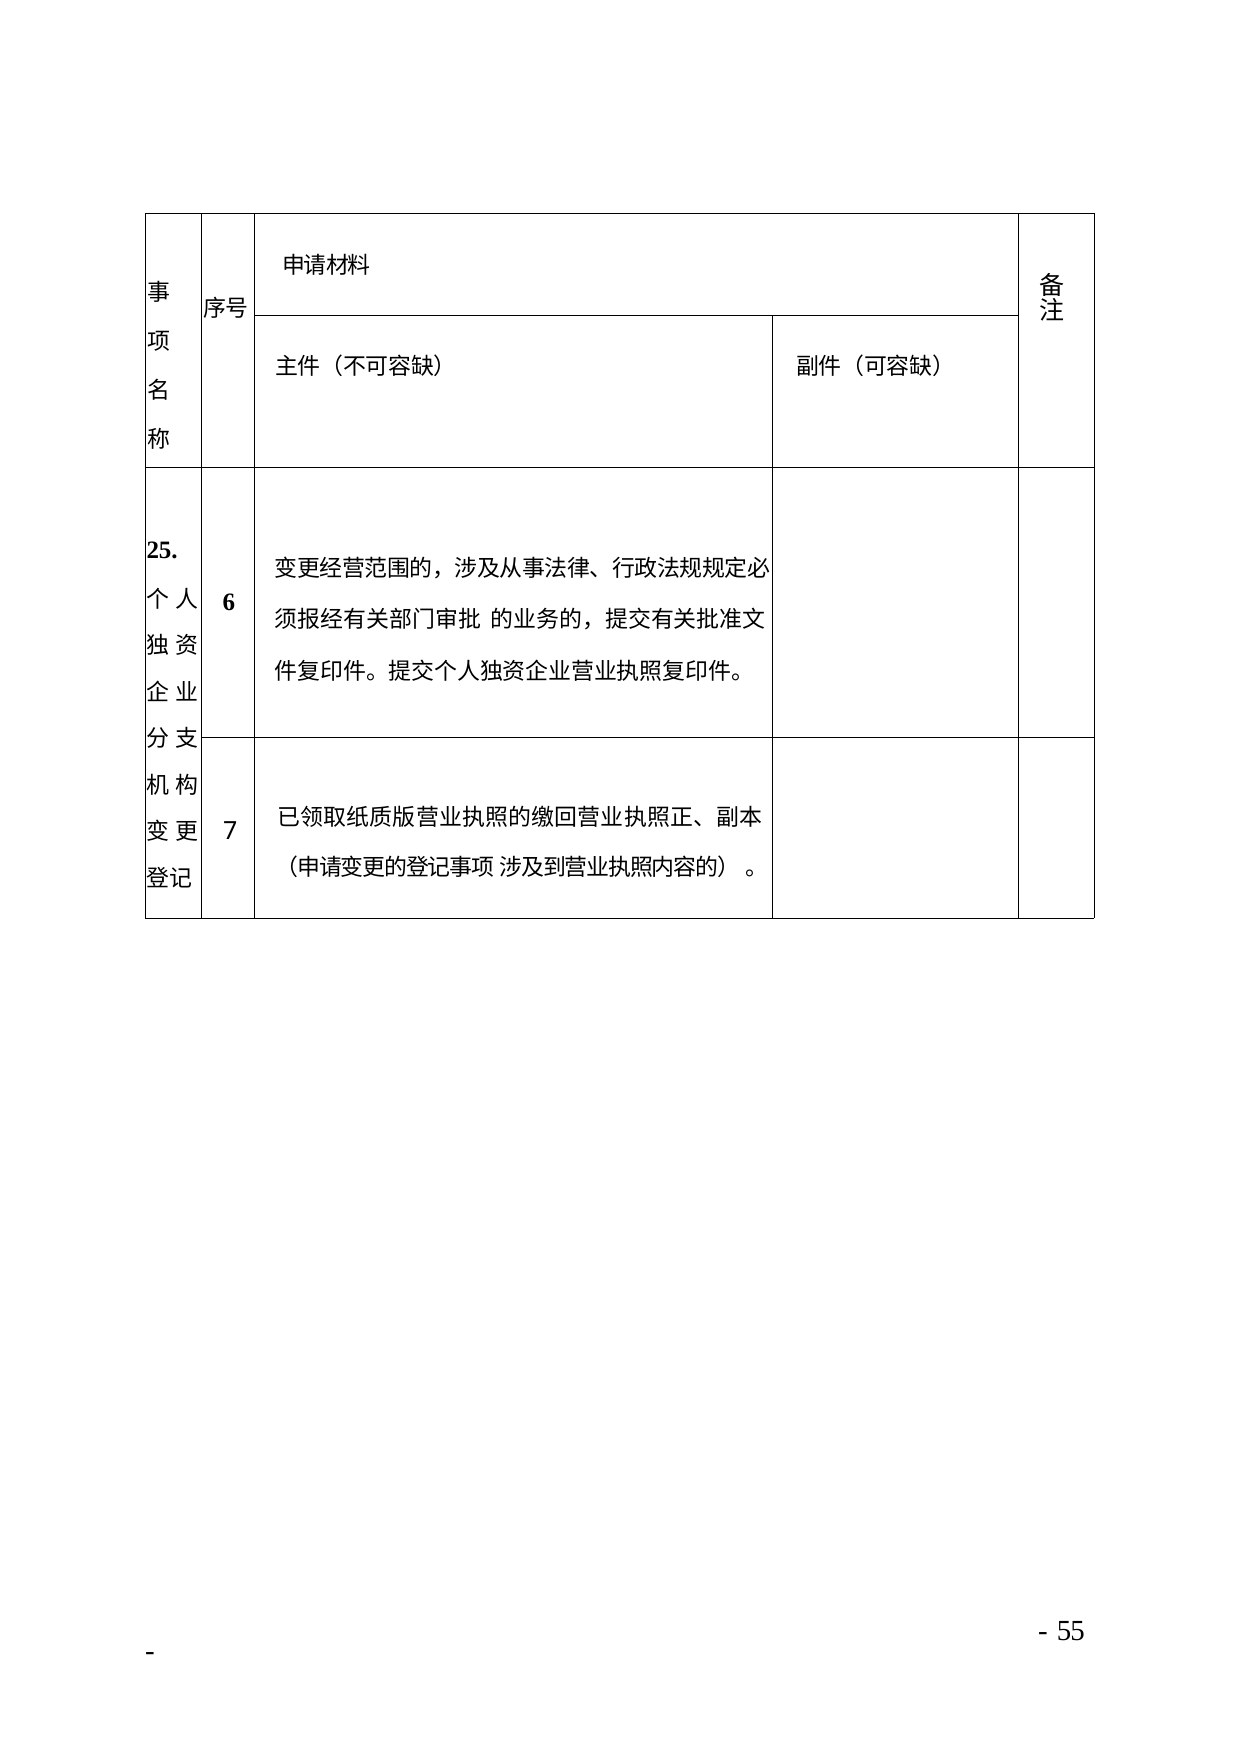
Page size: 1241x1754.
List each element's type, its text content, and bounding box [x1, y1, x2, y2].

table_header 事项 名称 [146, 214, 201, 466]
table_cell 已领取纸质版营业执照的缴回营业执照正、副本 （申请变更的登记事项 涉及到营业执照内容的） 。 [255, 738, 772, 918]
table_header 备注 [1019, 214, 1094, 466]
table_header 申请材料 [255, 214, 1018, 315]
table_header 序号 [202, 214, 254, 466]
table_cell 主件（不可容缺） [255, 316, 772, 466]
table_cell [773, 468, 1018, 737]
table_cell 7 [202, 738, 254, 918]
table_cell [1019, 468, 1094, 737]
table_cell [773, 738, 1018, 918]
table_cell 副件（可容缺） [773, 316, 1018, 466]
table_cell 25. 个 人 独 资 企 业 分 支 机 构 变 更 登记 [146, 468, 201, 918]
table_cell 6 [202, 468, 254, 737]
table_cell 变更经营范围的，涉及从事法律、行政法规规定必 须报经有关部门审批 的业务的，提交有关批准文 件复印件。提交个人独资企业营业执照复印件。 [255, 468, 772, 737]
table_cell [1019, 738, 1094, 918]
